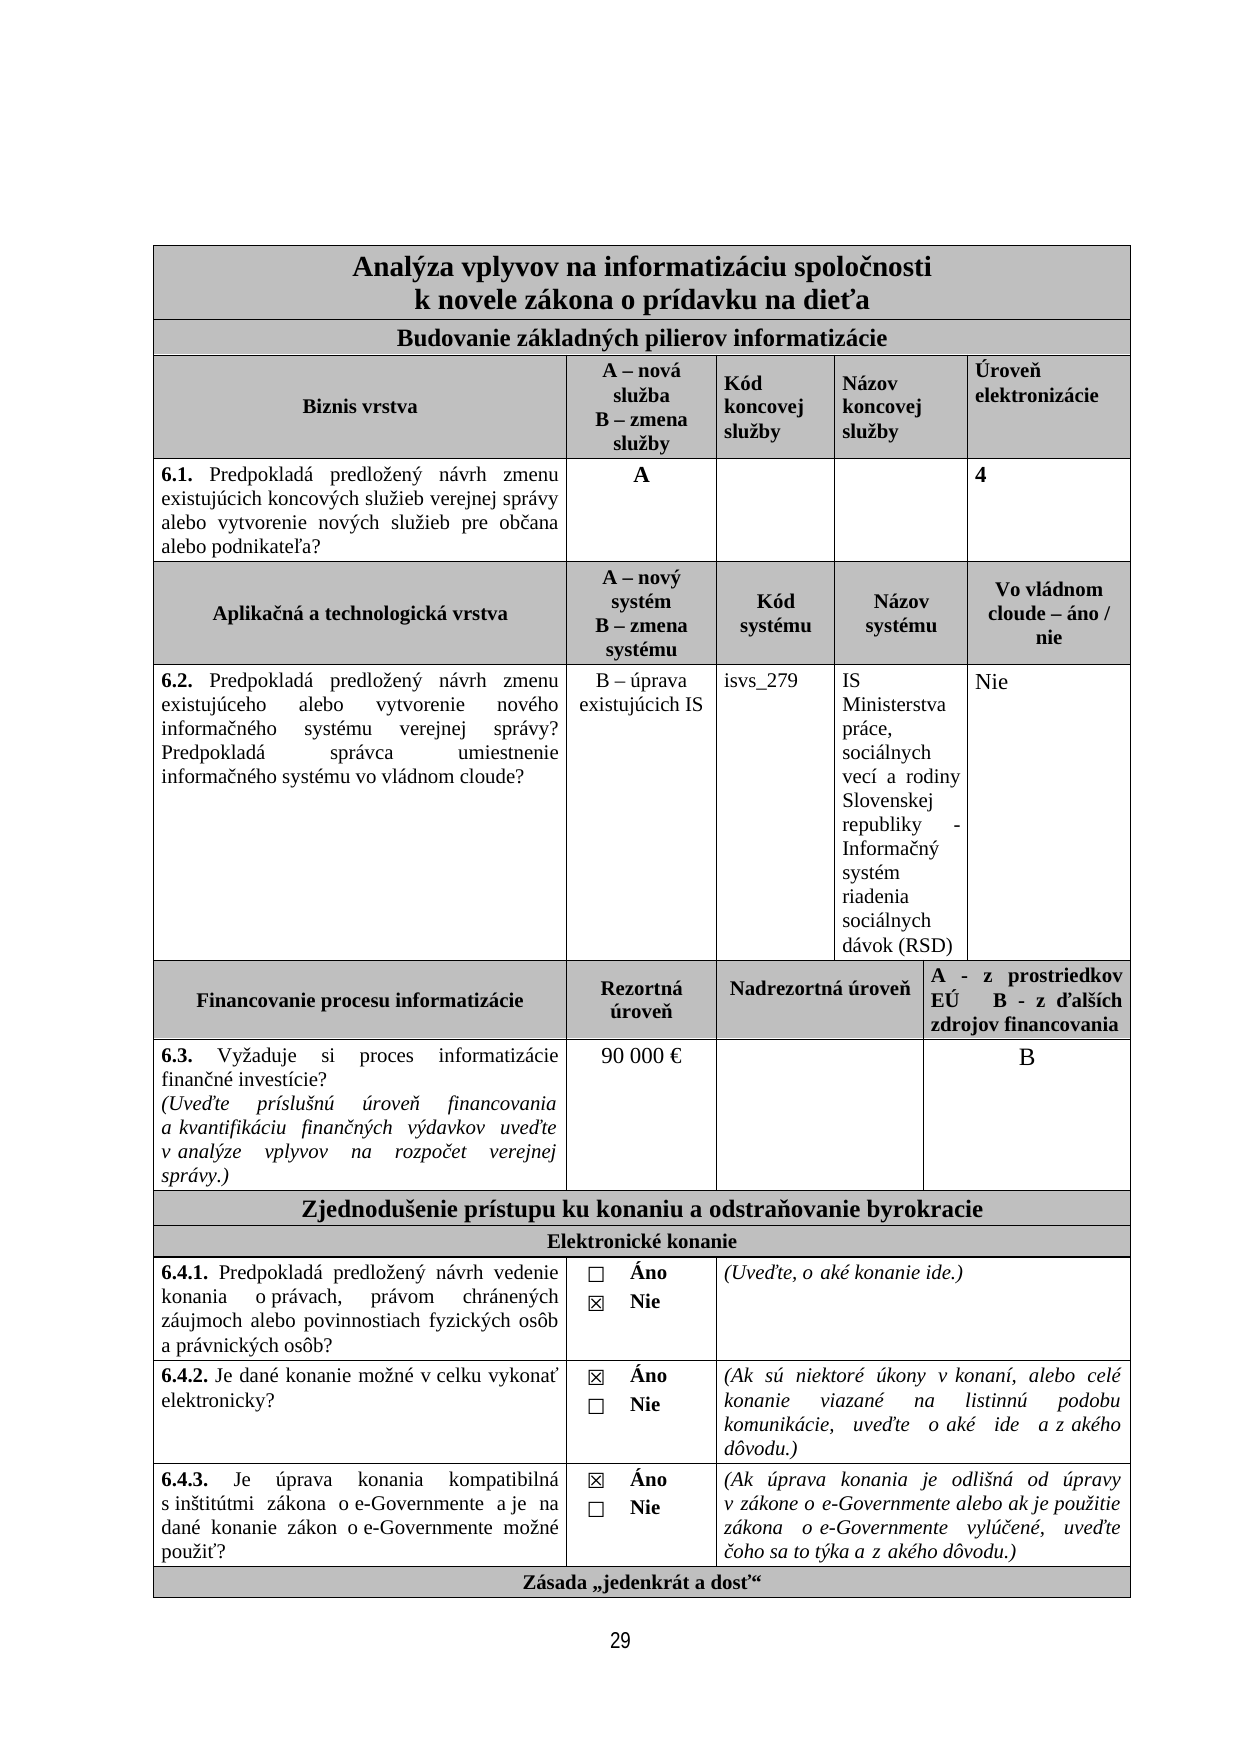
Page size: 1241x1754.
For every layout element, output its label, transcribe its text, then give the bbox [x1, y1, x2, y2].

table_cell (Uveďte, o aké konanie ide.) [717, 1258, 1130, 1359]
table_cell 6.4.2. Je dané konanie možné v celku vykonať elektronicky? [154, 1361, 566, 1463]
table_cell Aplikačná a technologická vrstva [154, 562, 566, 664]
table_cell 6.4.3. Je úprava konania kompatibilná s inštitútmi zákona o e-Governmente a je na dané konanie zákon o e-Governmente možné použiť? [154, 1464, 566, 1566]
table_cell Zjednodušenie prístupu ku konaniu a odstraňovanie byrokracie [154, 1191, 1130, 1225]
table_header Analýza vplyvov na informatizáciu spoločnosti k novele zákona o prídavku na dieťa [154, 246, 1130, 319]
table_cell [717, 1040, 923, 1190]
table_cell Kód systému [717, 562, 834, 664]
table_cell [835, 459, 967, 561]
table_cell A – nový systém B – zmena systému [567, 562, 716, 664]
table_cell Nie [968, 665, 1130, 959]
table_cell 4 [968, 459, 1130, 561]
table_cell Rezortná úroveň [567, 961, 716, 1038]
table_cell Financovanie procesu informatizácie [154, 961, 566, 1038]
table_cell [567, 1361, 716, 1463]
table_cell 6.2. Predpokladá predložený návrh zmenu existujúceho alebo vytvorenie nového informačného systému verejnej správy? Predpokladá správca umiestnenie informačného systému vo vládnom cloude? [154, 665, 566, 959]
table_cell IS Ministerstva práce, sociálnych vecí a rodiny Slovenskej republiky - Informačný systém riadenia sociálnych dávok (RSD) [835, 665, 967, 959]
table_cell Nadrezortná úroveň [717, 961, 923, 1038]
table_cell Elektronické konanie [154, 1226, 1130, 1256]
table_cell B [924, 1040, 1130, 1190]
table_cell 6.4.1. Predpokladá predložený návrh vedenie konania o právach, právom chránených záujmoch alebo povinnostiach fyzických osôb a právnických osôb? [154, 1258, 566, 1359]
table_cell (Ak sú niektoré úkony v konaní, alebo celé konanie viazané na listinnú podobu komunikácie, uveďte o aké ide a z akého dôvodu.) [717, 1361, 1130, 1463]
table_cell [567, 1258, 716, 1359]
table_cell A - z prostriedkov EÚ B - z ďalších zdrojov financovania [924, 961, 1130, 1038]
table_cell 6.1. Predpokladá predložený návrh zmenu existujúcich koncových služieb verejnej správy alebo vytvorenie nových služieb pre občana alebo podnikateľa? [154, 459, 566, 561]
table_cell Vo vládnom cloude – áno / nie [968, 562, 1130, 664]
table_cell [567, 1464, 716, 1566]
table_cell B – úprava existujúcich IS [567, 665, 716, 959]
table_cell (Ak úprava konania je odlišná od úpravy v zákone o e-Governmente alebo ak je použitie zákona o e-Governmente vylúčené, uveďte čoho sa to týka a z akého dôvodu.) [717, 1464, 1130, 1566]
table_cell Názov koncovej služby [835, 356, 967, 458]
table_cell Budovanie základných pilierov informatizácie [154, 320, 1130, 354]
table_cell isvs_279 [717, 665, 834, 959]
table_cell Kód koncovej služby [717, 356, 834, 458]
table_cell Názov systému [835, 562, 967, 664]
table_cell 6.3. Vyžaduje si proces informatizácie finančné investície? (Uveďte príslušnú úroveň financovania a kvantifikáciu finančných výdavkov uveďte v analýze vplyvov na rozpočet verejnej správy.) [154, 1040, 566, 1190]
table_cell Biznis vrstva [154, 356, 566, 458]
table_cell Zásada „jedenkrát a dosť“ [154, 1567, 1130, 1597]
table_cell Úroveň elektronizácie [968, 356, 1130, 458]
table_cell A – nová služba B – zmena služby [567, 356, 716, 458]
table_cell [717, 459, 834, 561]
table_cell 90 000 € [567, 1040, 716, 1190]
table_cell A [567, 459, 716, 561]
